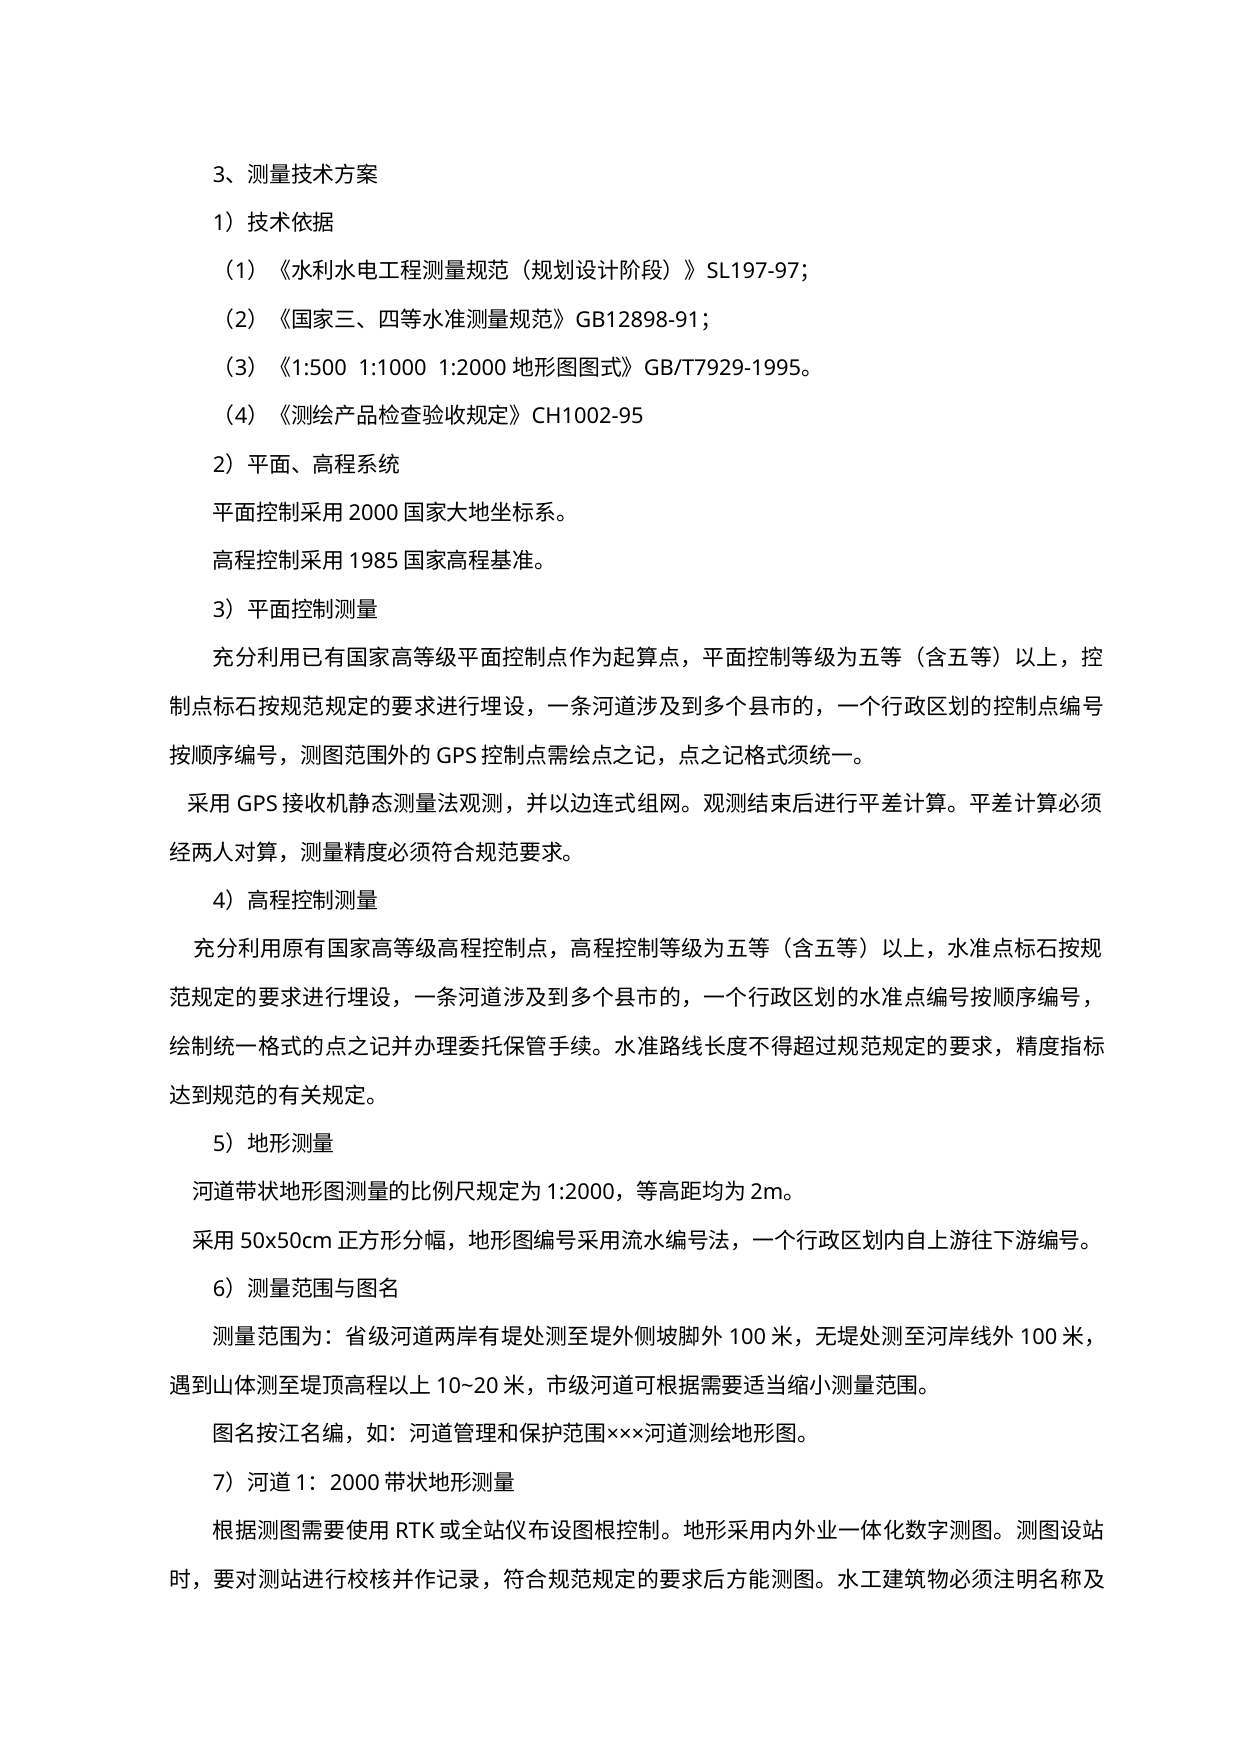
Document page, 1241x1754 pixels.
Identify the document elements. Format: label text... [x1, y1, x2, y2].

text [169, 1513, 1106, 1594]
text 3、测量技术方案 [169, 156, 1106, 189]
text 4）高程控制测量 [169, 883, 1106, 915]
text 图名按江名编，如：河道管理和保护范围×××河道测绘地形图。 [169, 1416, 1106, 1448]
text 2）平面、高程系统 [169, 446, 1106, 479]
text （1）《水利水电工程测量规范（规划设计阶段）》SL197-97； [169, 253, 1106, 286]
text 高程控制采用1985国家高程基准。 [169, 543, 1106, 576]
text 河道带状地形图测量的比例尺规定为1:2000，等高距均为2m。 [169, 1174, 1106, 1206]
text （3）《1:500 1:1000 1:2000 地形图图式》GB/T7929-1995。 [169, 350, 1106, 382]
text 测量范围为：省级河道两岸有堤处测至堤外侧坡脚外100米，无堤处测至河岸线外100米，遇到山体测至堤顶高程以上10~20米，市级河道可根据需要适当缩小测量范围。 [169, 1319, 1106, 1400]
text 1）技术依据 [169, 205, 1106, 237]
text 采用GPS接收机静态测量法观测，并以边连式组网。观测结束后进行平差计算。平差计算必须经两人对算，测量精度必须符合规范要求。 [169, 786, 1106, 867]
text 7）河道1：2000带状地形测量 [169, 1464, 1106, 1497]
text 6）测量范围与图名 [169, 1271, 1106, 1303]
text （4）《测绘产品检查验收规定》CH1002-95 [169, 398, 1106, 431]
text 充分利用已有国家高等级平面控制点作为起算点，平面控制等级为五等（含五等）以上，控制点标石按规范规定的要求进行埋设，一条河道涉及到多个县市的，一个行政区划的控制点编号按顺序编号，测图范围外的GPS控制点需绘点之记，点之记格式须统一。 [169, 640, 1106, 770]
text 平面控制采用2000国家大地坐标系。 [169, 495, 1106, 527]
text （2）《国家三、四等水准测量规范》GB12898-91； [169, 301, 1106, 334]
text 采用50x50cm正方形分幅，地形图编号采用流水编号法，一个行政区划内自上游往下游编号。 [169, 1222, 1106, 1255]
text 5）地形测量 [169, 1126, 1106, 1158]
text 充分利用原有国家高等级高程控制点，高程控制等级为五等（含五等）以上，水准点标石按规范规定的要求进行埋设，一条河道涉及到多个县市的，一个行政区划的水准点编号按顺序编号，绘制统一格式的点之记并办理委托保管手续。水准路线长度不得超过规范规定的要求，精度指标达到规范的有关规定。 [169, 931, 1106, 1110]
text 3）平面控制测量 [169, 591, 1106, 624]
